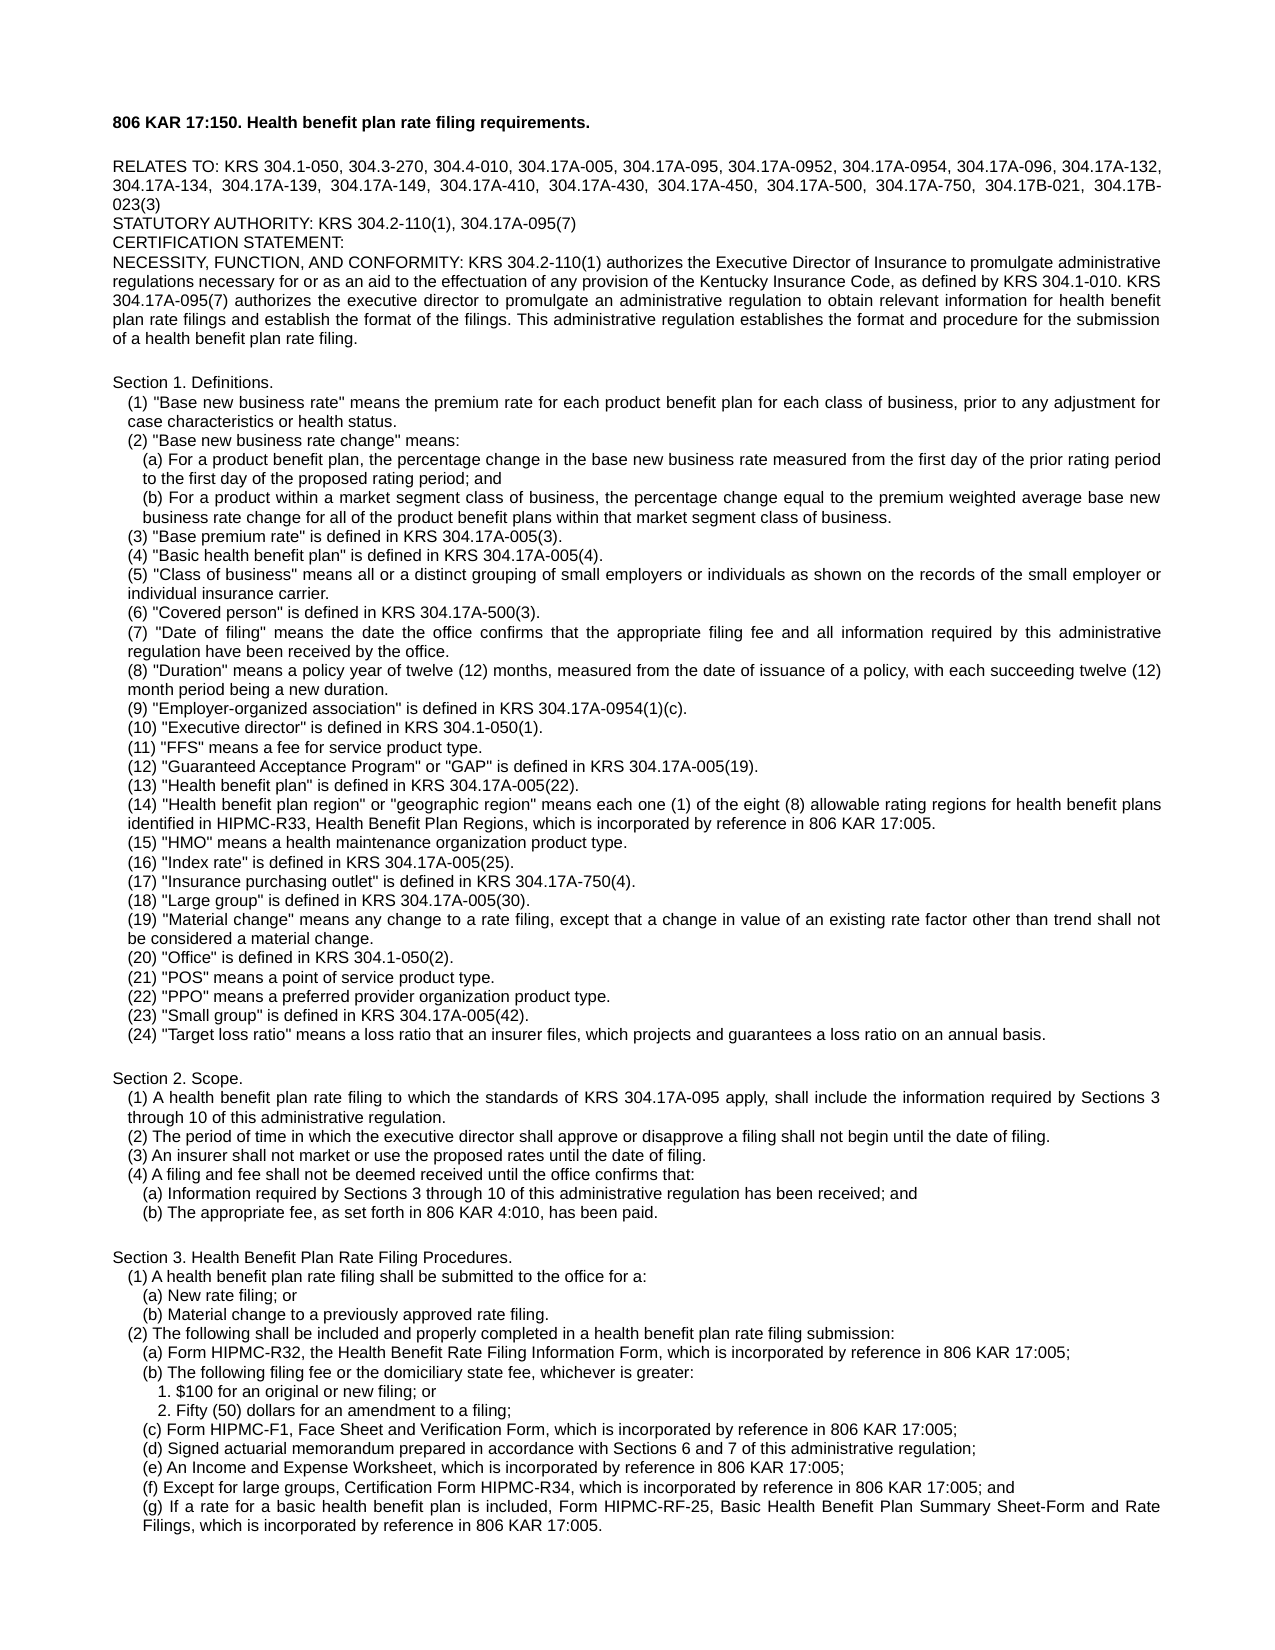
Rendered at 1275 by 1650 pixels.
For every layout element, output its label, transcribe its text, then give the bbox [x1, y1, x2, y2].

text (3) "Base premium rate" is defined in KRS 304.17A-005(3). [127, 527, 1162, 546]
text (e) An Income and Expense Worksheet, which is incorporated by reference in 806 KAR 17:005; [142, 1458, 1162, 1477]
text (10) "Executive director" is defined in KRS 304.1-050(1). [127, 718, 1162, 737]
text NECESSITY, FUNCTION, AND CONFORMITY: KRS 304.2-110(1) authorizes the Executive Director of Insurance to promulgate administrative regulations necessary for or as an aid to the effectuation of any provision of the Kentucky Insurance Code, as defined by KRS 304.1-010. KRS 304.17A-095(7) authorizes the executive director to promulgate an administrative regulation to obtain relevant information for health benefit plan rate filings and establish the format of the filings. This administrative regulation establishes the format and procedure for the submission of a health benefit plan rate filing. [112, 252, 1162, 348]
text (6) "Covered person" is defined in KRS 304.17A-500(3). [127, 603, 1162, 622]
text STATUTORY AUTHORITY: KRS 304.2-110(1), 304.17A-095(7) [112, 214, 1162, 233]
text (c) Form HIPMC-F1, Face Sheet and Verification Form, which is incorporated by reference in 806 KAR 17:005; [142, 1420, 1162, 1439]
text RELATES TO: KRS 304.1-050, 304.3-270, 304.4-010, 304.17A-005, 304.17A-095, 304.17A-0952, 304.17A-0954, 304.17A-096, 304.17A-132, 304.17A-134, 304.17A-139, 304.17A-149, 304.17A-410, 304.17A-430, 304.17A-450, 304.17A-500, 304.17A-750, 304.17B-021, 304.17B-023(3) [112, 157, 1162, 214]
text (24) "Target loss ratio" means a loss ratio that an insurer files, which projects and guarantees a loss ratio on an annual basis. [127, 1025, 1162, 1044]
text (1) A health benefit plan rate filing shall be submitted to the office for a: [127, 1267, 1162, 1286]
text (4) "Basic health benefit plan" is defined in KRS 304.17A-005(4). [127, 546, 1162, 565]
text Section 3. Health Benefit Plan Rate Filing Procedures. [112, 1247, 1162, 1267]
text (5) "Class of business" means all or a distinct grouping of small employers or individuals as shown on the records of the small employer or individual insurance carrier. [127, 565, 1162, 603]
text (22) "PPO" means a preferred provider organization product type. [127, 987, 1162, 1006]
text (15) "HMO" means a health maintenance organization product type. [127, 833, 1162, 852]
text 2. Fifty (50) dollars for an amendment to a filing; [157, 1401, 1162, 1420]
text (14) "Health benefit plan region" or "geographic region" means each one (1) of the eight (8) allowable rating regions for health benefit plans identified in HIPMC-R33, Health Benefit Plan Regions, which is incorporated by reference in 806 KAR 17:005. [127, 795, 1162, 833]
text (a) For a product benefit plan, the percentage change in the base new business rate measured from the first day of the prior rating period to the first day of the proposed rating period; and [142, 450, 1162, 488]
text (19) "Material change" means any change to a rate filing, except that a change in value of an existing rate factor other than trend shall not be considered a material change. [127, 910, 1162, 948]
text (18) "Large group" is defined in KRS 304.17A-005(30). [127, 891, 1162, 910]
text 806 KAR 17:150. Health benefit plan rate filing requirements. [112, 112, 1162, 132]
text (17) "Insurance purchasing outlet" is defined in KRS 304.17A-750(4). [127, 872, 1162, 891]
text (7) "Date of filing" means the date the office confirms that the appropriate filing fee and all information required by this administrative regulation have been received by the office. [127, 622, 1162, 661]
text (a) New rate filing; or [142, 1286, 1162, 1305]
text CERTIFICATION STATEMENT: [112, 233, 1162, 252]
text (23) "Small group" is defined in KRS 304.17A-005(42). [127, 1006, 1162, 1025]
text (b) The appropriate fee, as set forth in 806 KAR 4:010, has been paid. [142, 1203, 1162, 1222]
text (11) "FFS" means a fee for service product type. [127, 737, 1162, 757]
text (d) Signed actuarial memorandum prepared in accordance with Sections 6 and 7 of this administrative regulation; [142, 1439, 1162, 1458]
text (2) "Base new business rate change" means: [127, 431, 1162, 450]
text (3) An insurer shall not market or use the proposed rates until the date of filing. [127, 1146, 1162, 1165]
text (b) For a product within a market segment class of business, the percentage change equal to the premium weighted average base new business rate change for all of the product benefit plans within that market segment class of business. [142, 488, 1162, 527]
text (21) "POS" means a point of service product type. [127, 967, 1162, 987]
text (b) The following filing fee or the domiciliary state fee, whichever is greater: [142, 1362, 1162, 1382]
text Section 2. Scope. [112, 1069, 1162, 1088]
text (16) "Index rate" is defined in KRS 304.17A-005(25). [127, 852, 1162, 872]
text (b) Material change to a previously approved rate filing. [142, 1305, 1162, 1324]
text (4) A filing and fee shall not be deemed received until the office confirms that: [127, 1165, 1162, 1184]
text Section 1. Definitions. [112, 373, 1162, 392]
text (20) "Office" is defined in KRS 304.1-050(2). [127, 948, 1162, 967]
text (a) Information required by Sections 3 through 10 of this administrative regulation has been received; and [142, 1184, 1162, 1203]
text (a) Form HIPMC-R32, the Health Benefit Rate Filing Information Form, which is incorporated by reference in 806 KAR 17:005; [142, 1343, 1162, 1362]
text (2) The period of time in which the executive director shall approve or disapprove a filing shall not begin until the date of filing. [127, 1127, 1162, 1146]
text 1. $100 for an original or new filing; or [157, 1382, 1162, 1401]
text (13) "Health benefit plan" is defined in KRS 304.17A-005(22). [127, 776, 1162, 795]
text (2) The following shall be included and properly completed in a health benefit plan rate filing submission: [127, 1324, 1162, 1343]
text (12) "Guaranteed Acceptance Program" or "GAP" is defined in KRS 304.17A-005(19). [127, 757, 1162, 776]
text (1) "Base new business rate" means the premium rate for each product benefit plan for each class of business, prior to any adjustment for case characteristics or health status. [127, 392, 1162, 431]
text (f) Except for large groups, Certification Form HIPMC-R34, which is incorporated by reference in 806 KAR 17:005; and [142, 1477, 1162, 1497]
text (1) A health benefit plan rate filing to which the standards of KRS 304.17A-095 apply, shall include the information required by Sections 3 through 10 of this administrative regulation. [127, 1088, 1162, 1127]
text (g) If a rate for a basic health benefit plan is included, Form HIPMC-RF-25, Basic Health Benefit Plan Summary Sheet-Form and Rate Filings, which is incorporated by reference in 806 KAR 17:005. [142, 1497, 1162, 1535]
text (8) "Duration" means a policy year of twelve (12) months, measured from the date of issuance of a policy, with each succeeding twelve (12) month period being a new duration. [127, 661, 1162, 699]
text (9) "Employer-organized association" is defined in KRS 304.17A-0954(1)(c). [127, 699, 1162, 718]
